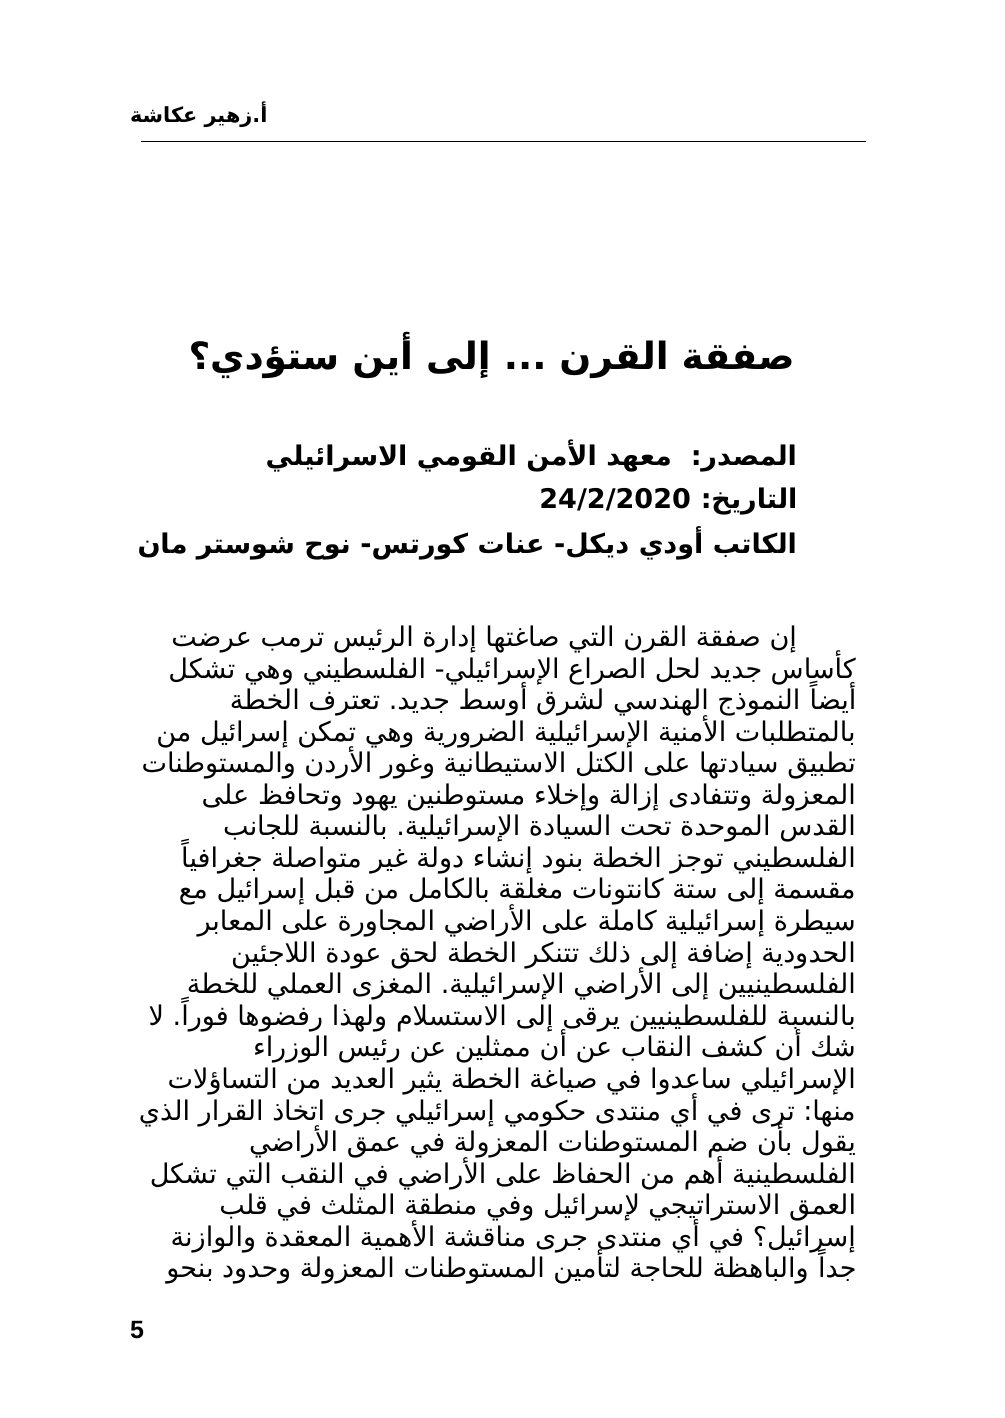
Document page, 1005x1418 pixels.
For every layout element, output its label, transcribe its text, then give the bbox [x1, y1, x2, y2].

text التاريخ: 24/2/2020 [130, 484, 856, 515]
text المصدر: معهد الأمن القومي الاسرائيلي [130, 440, 856, 471]
text صفقة القرن ... إلى أين ستؤدي؟ [130, 334, 856, 378]
text الكاتب أودي ديكل- عنات كورتس- نوح شوستر مان [130, 528, 856, 559]
